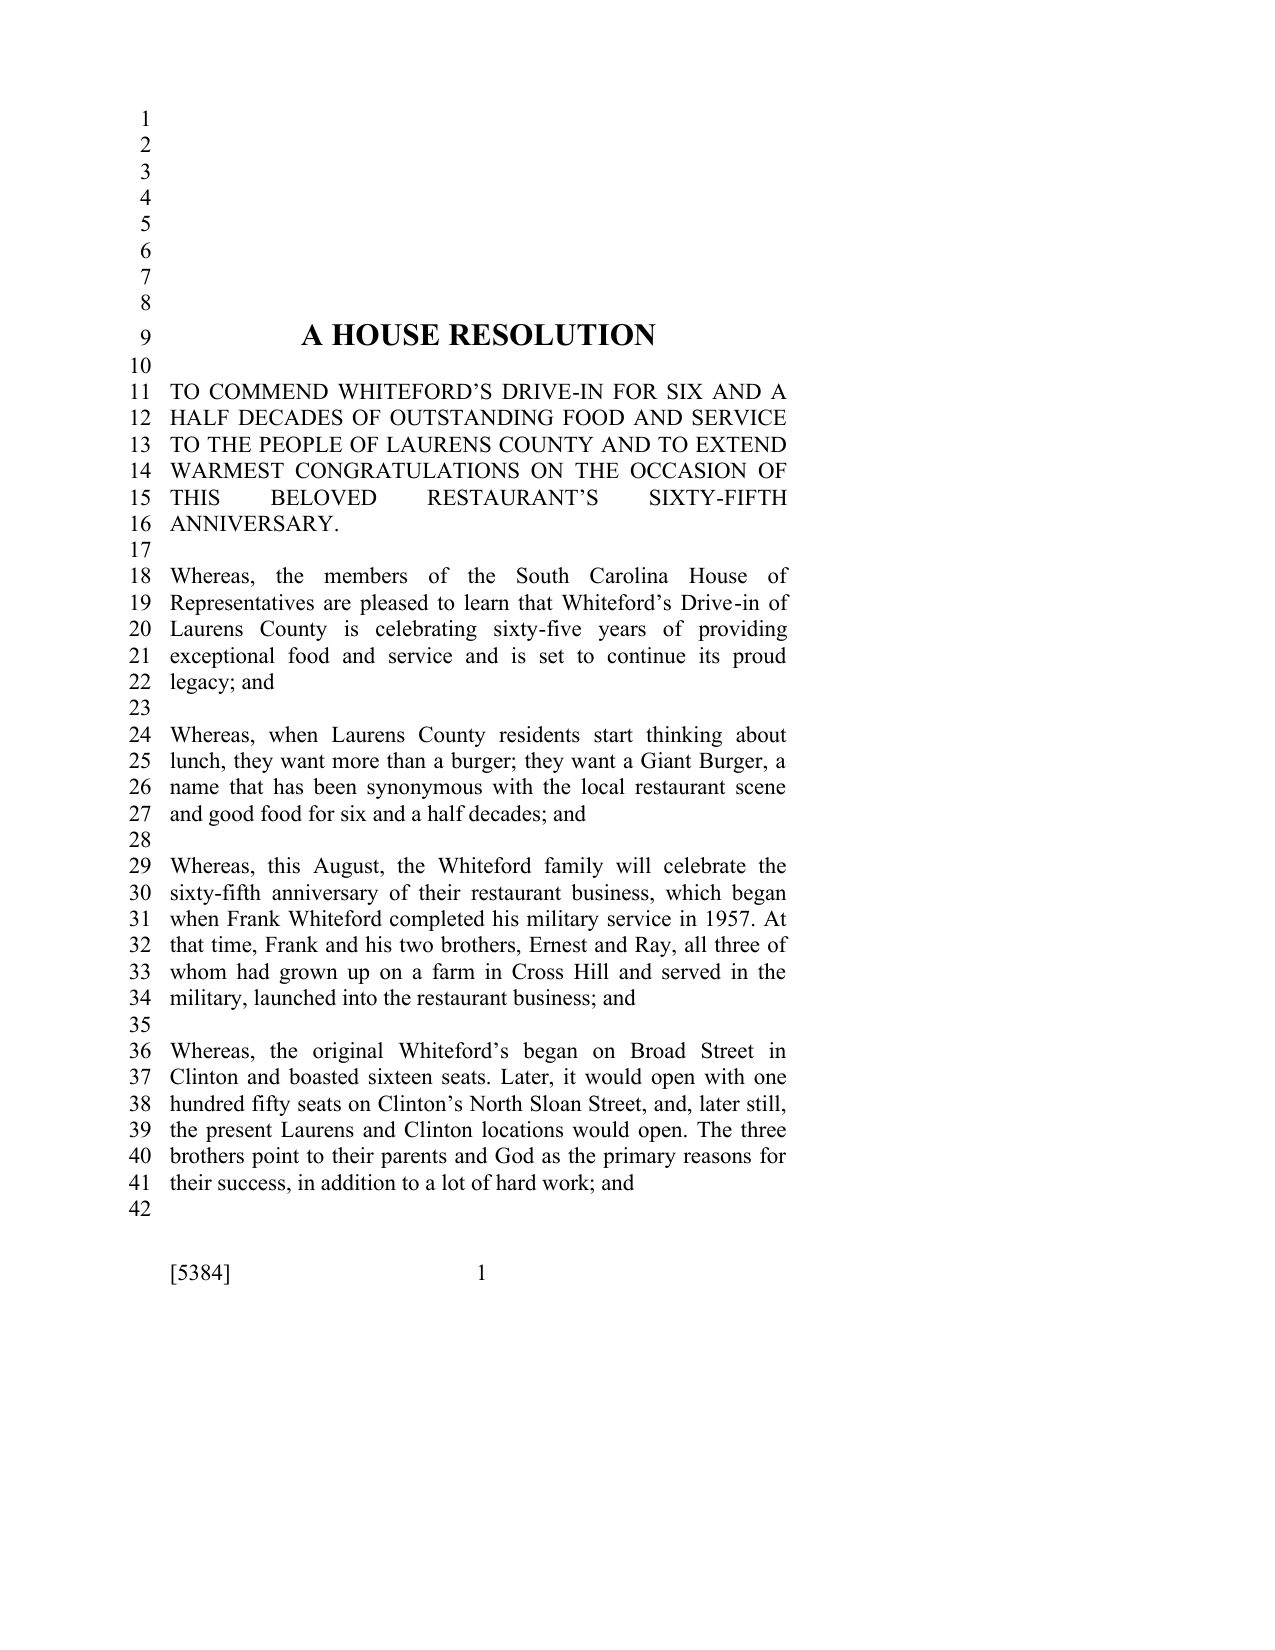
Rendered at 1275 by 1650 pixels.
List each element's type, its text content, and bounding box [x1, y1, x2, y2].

text Whereas, the members of the South Carolina House of Representatives are pleased to learn that Whiteford’s Drive-in of Laurens County is celebrating sixty-five years of providing exceptional food and service and is set to continue its proud legacy; and [169, 563, 787, 694]
text Whereas, this August, the Whiteford family will celebrate the sixty-fifth anniversary of their restaurant business, which began when Frank Whiteford completed his military service in 1957. At that time, Frank and his two brothers, Ernest and Ray, all three of whom had grown up on a farm in Cross Hill and served in the military, launched into the restaurant business; and [169, 852, 787, 1011]
text A HOUSE RESOLUTION [169, 316, 787, 352]
text TO COMMEND WHITEFORD’S DRIVE-IN FOR SIX AND A HALF DECADES OF OUTSTANDING FOOD AND SERVICE TO THE PEOPLE OF LAURENS COUNTY AND TO EXTEND WARMEST CONGRATULATIONS ON THE OCCASION OF THIS BELOVED RESTAURANT’S SIXTY-FIFTH ANNIVERSARY. [169, 378, 787, 536]
text Whereas, the original Whiteford’s began on Broad Street in Clinton and boasted sixteen seats. Later, it would open with one hundred fifty seats on Clinton’s North Sloan Street, and, later still, the present Laurens and Clinton locations would open. The three brothers point to their parents and God as the primary reasons for their success, in addition to a lot of hard work; and [169, 1037, 787, 1195]
text Whereas, when Laurens County residents start thinking about lunch, they want more than a burger; they want a Giant Burger, a name that has been synonymous with the local restaurant scene and good food for six and a half decades; and [169, 721, 787, 826]
